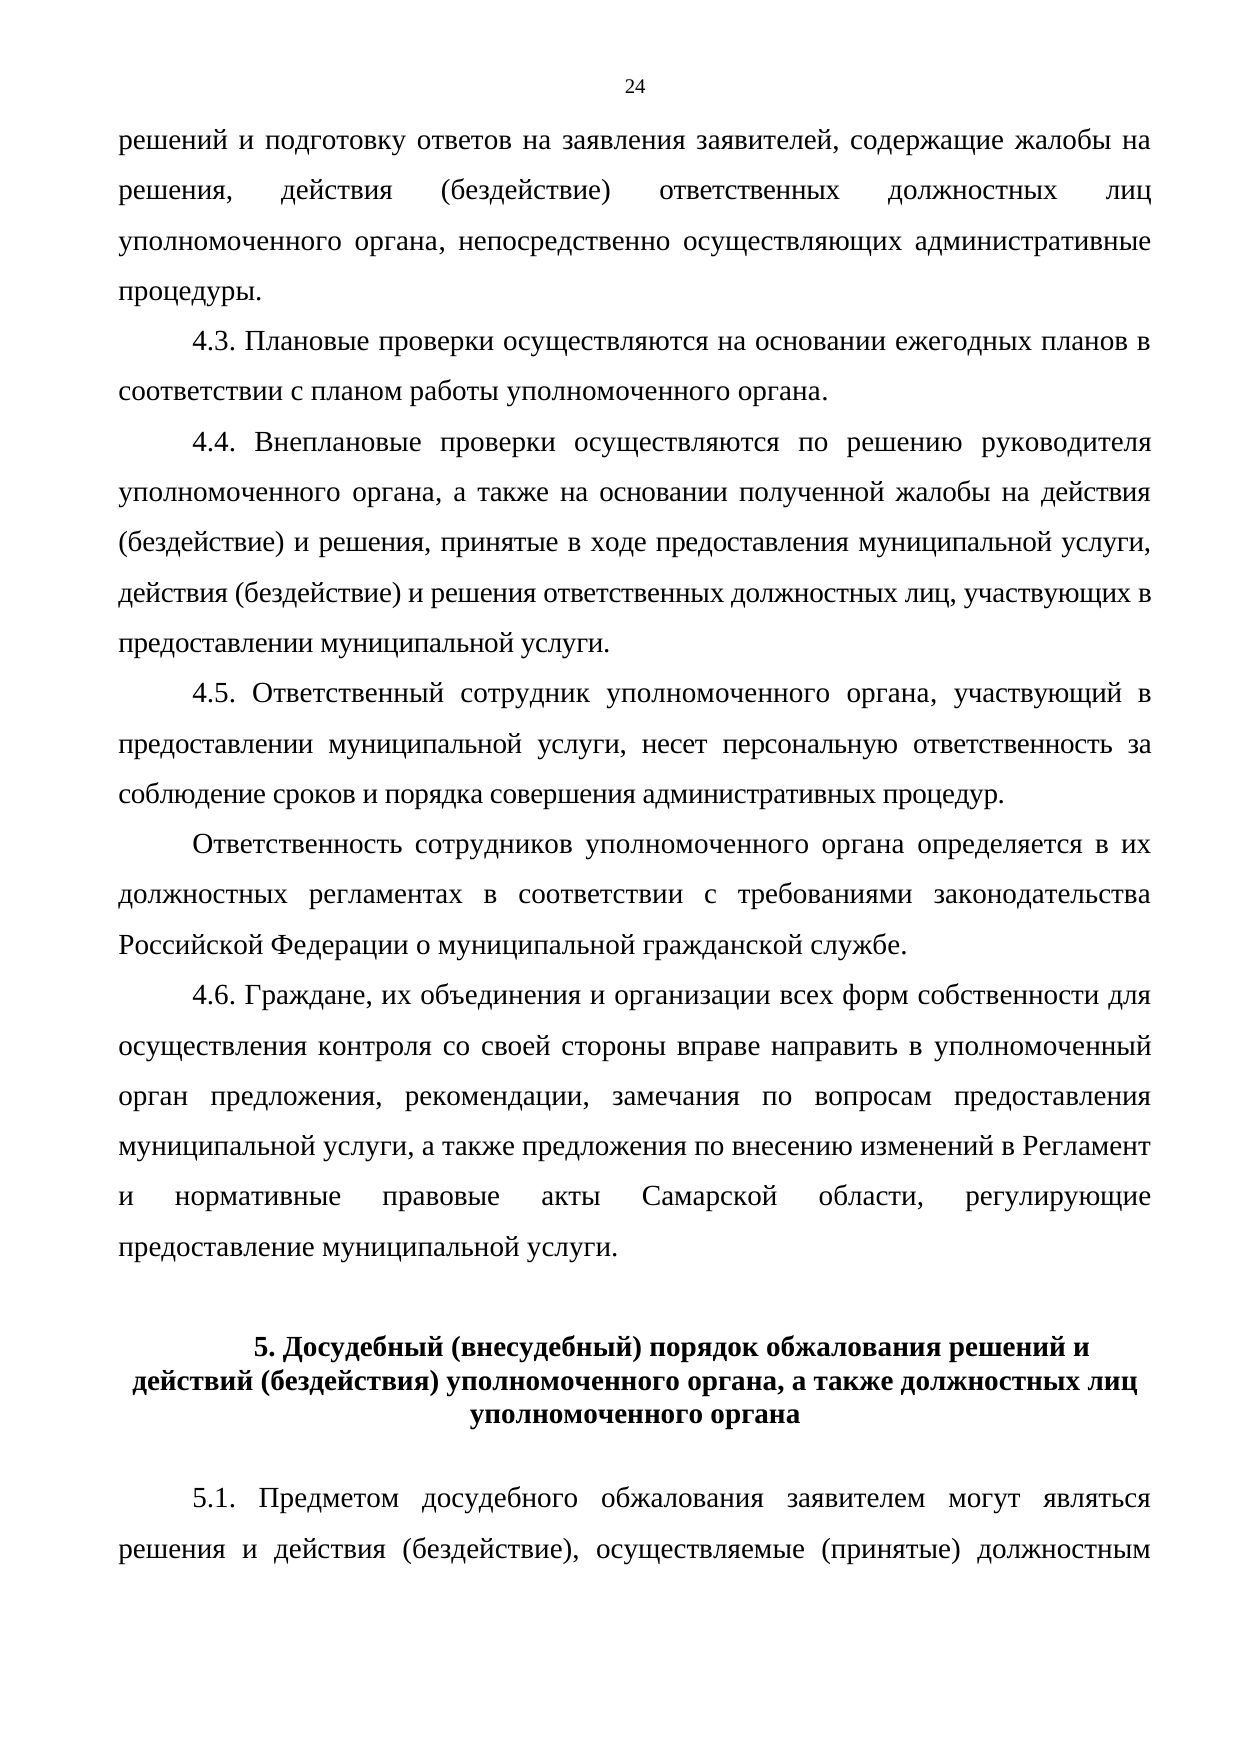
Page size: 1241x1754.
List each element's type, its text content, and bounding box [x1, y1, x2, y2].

text 4.6. Граждане, их объединения и организации всех форм собственности для осуществления контроля со своей стороны вправе направить в уполномоченный орган предложения, рекомендации, замечания по вопросам предоставления муниципальной услуги, а также предложения по внесению изменений в Регламент и нормативные правовые акты Самарской области, регулирующие предоставление муниципальной услуги. [118, 977, 1152, 1262]
text 4.4. Внеплановые проверки осуществляются по решению руководителя уполномоченного органа, а также на основании полученной жалобы на действия (бездействие) и решения, принятые в ходе предоставления муниципальной услуги, действия (бездействие) и решения ответственных должностных лиц, участвующих в предоставлении муниципальной услуги. [118, 424, 1152, 659]
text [118, 1480, 1152, 1564]
text 4.3. Плановые проверки осуществляются на основании ежегодных планов в соответствии с планом работы уполномоченного органа. [118, 323, 1152, 407]
text 4.5. Ответственный сотрудник уполномоченного органа, участвующий в предоставлении муниципальной услуги, несет персональную ответственность за соблюдение сроков и порядка совершения административных процедур. [118, 675, 1152, 809]
text 5. Досудебный (внесудебный) порядок обжалования решений и действий (бездействия) уполномоченного органа, а также должностных лиц уполномоченного органа [118, 1329, 1152, 1430]
text Ответственность сотрудников уполномоченного органа определяется в их должностных регламентах в соответствии с требованиями законодательства Российской Федерации о муниципальной гражданской службе. [118, 826, 1152, 961]
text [118, 122, 1152, 306]
